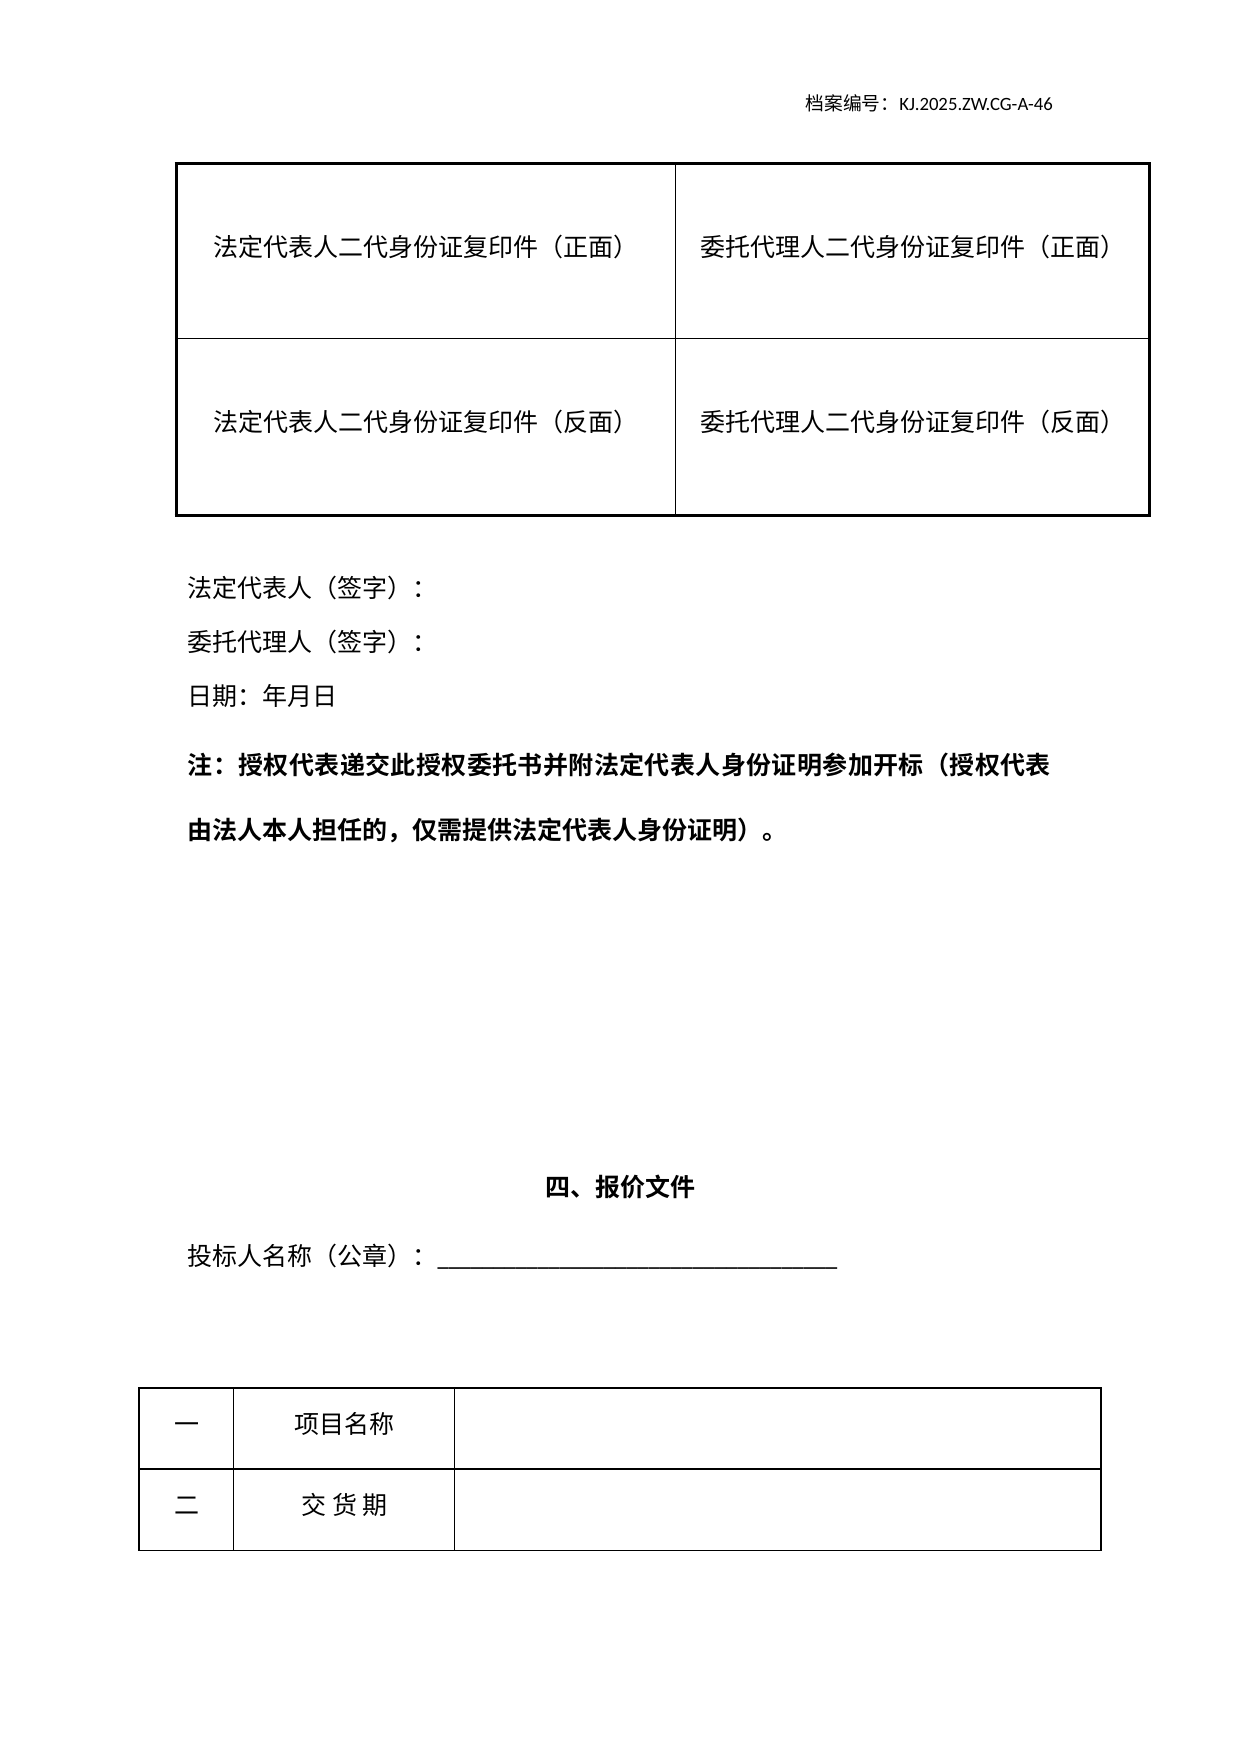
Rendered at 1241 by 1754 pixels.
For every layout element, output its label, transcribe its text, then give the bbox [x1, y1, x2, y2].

table_header 委托代理人二代身份证复印件（正面） [676, 165, 1148, 338]
table_header 一 [140, 1389, 233, 1468]
text 法定代表人（签字）： [187, 568, 1009, 604]
table_header 项目名称 [234, 1389, 454, 1468]
text 注：授权代表递交此授权委托书并附法定代表人身份证明参加开标（授权代表由法人本人担任的，仅需提供法定代表人身份证明）。 [187, 731, 1053, 861]
text 委托代理人（签字）： [187, 622, 1009, 659]
table_header 法定代表人二代身份证复印件（正面） [178, 165, 675, 338]
text 四、报价文件 [187, 1167, 1053, 1204]
text 投标人名称（公章）：____________________________________ [187, 1222, 1053, 1287]
table_cell [455, 1470, 1100, 1550]
text 日期：年月日 [187, 677, 1050, 713]
table_cell 二 [140, 1470, 233, 1550]
table_header [455, 1389, 1100, 1468]
table_cell 委托代理人二代身份证复印件（反面） [676, 339, 1148, 514]
table_cell 交 货 期 [234, 1470, 454, 1550]
table_cell 法定代表人二代身份证复印件（反面） [178, 339, 675, 514]
